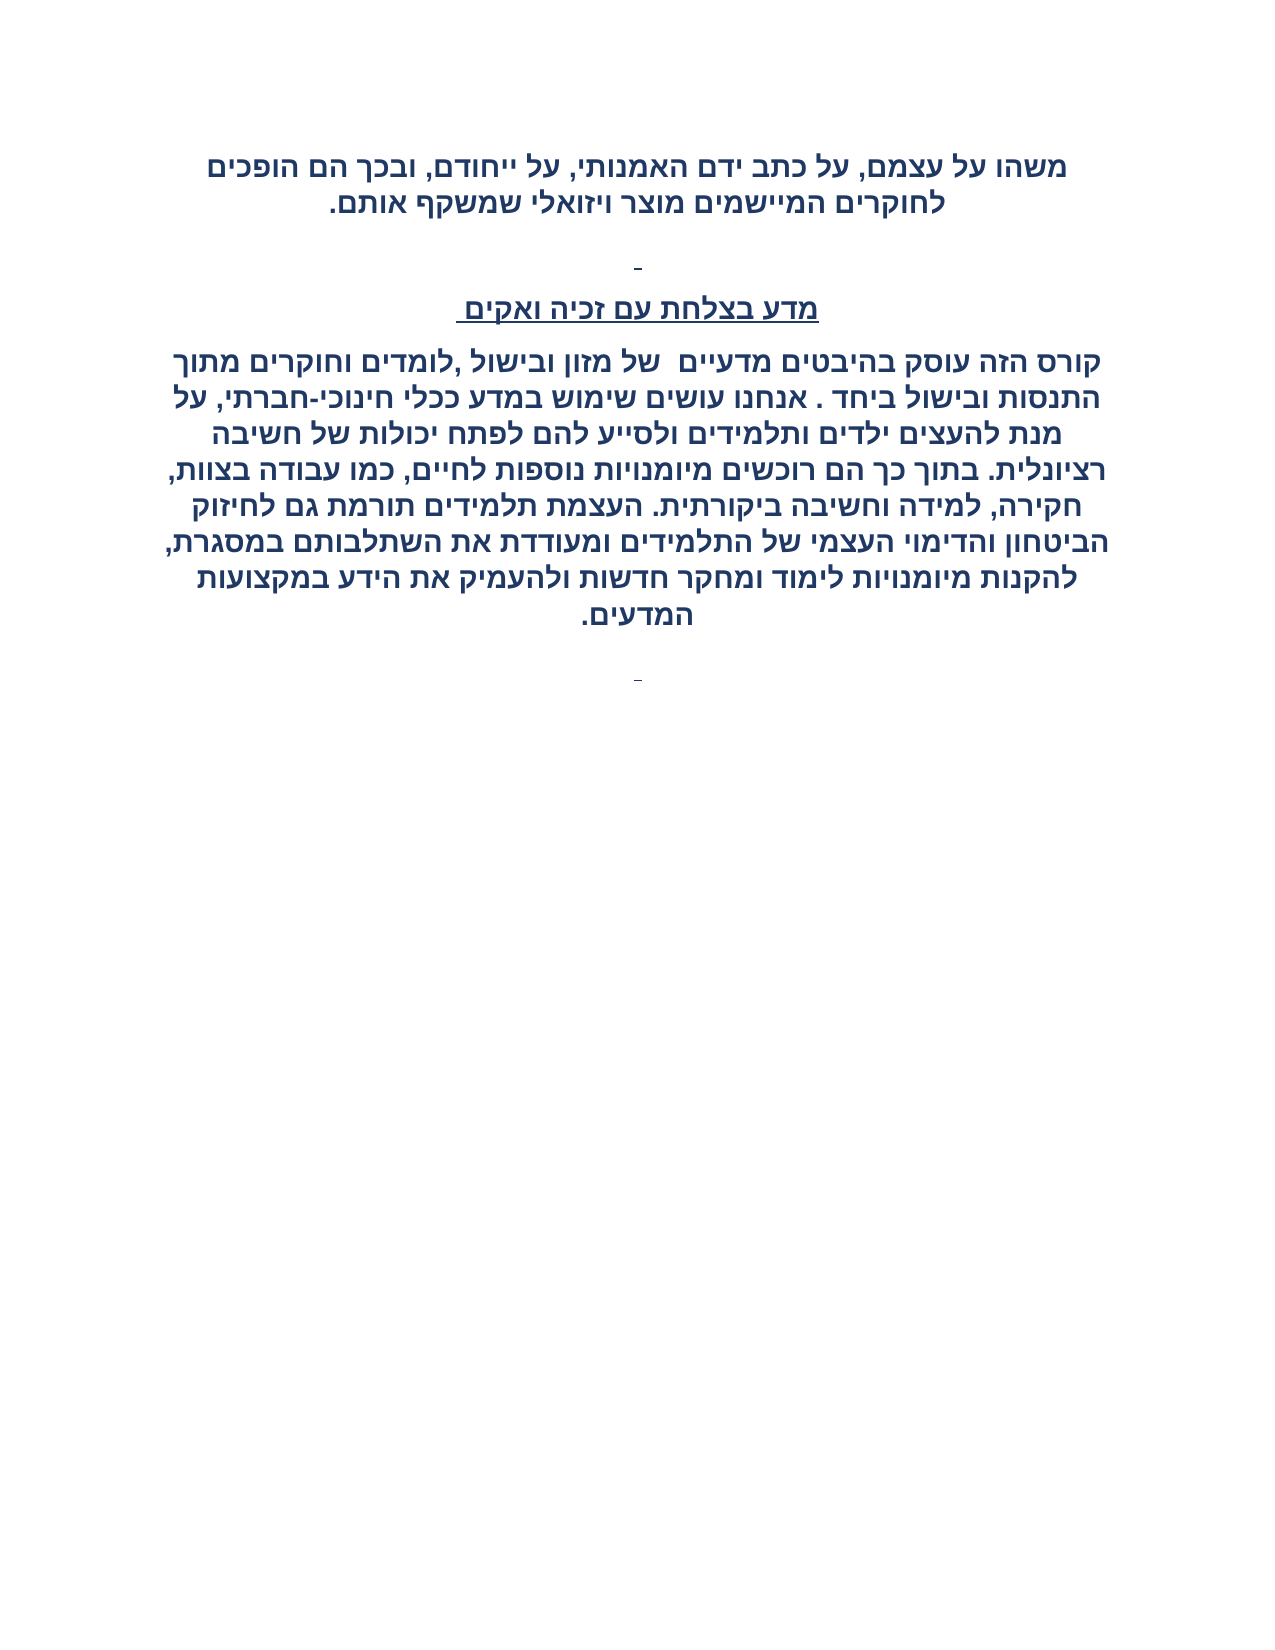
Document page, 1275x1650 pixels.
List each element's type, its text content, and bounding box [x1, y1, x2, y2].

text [150, 150, 1125, 220]
text קורס הזה עוסק בהיבטים מדעיים של מזון ובישול ,לומדים וחוקרים מתוך התנסות ובישול ביחד . אנחנו עושים שימוש במדע ככלי חינוכי-חברתי, על מנת להעצים ילדים ותלמידים ולסייע להם לפתח יכולות של חשיבה רציונלית. בתוך כך הם רוכשים מיומנויות נוספות לחיים, כמו עבודה בצוות, חקירה, למידה וחשיבה ביקורתית. העצמת תלמידים תורמת גם לחיזוק הביטחון והדימוי העצמי של התלמידים ומעודדת את השתלבותם במסגרת, להקנות מיומנויות לימוד ומחקר חדשות ולהעמיק את הידע במקצועות המדעים. [150, 344, 1125, 631]
text מדע בצלחת עם זכיה ואקים [150, 292, 1125, 325]
